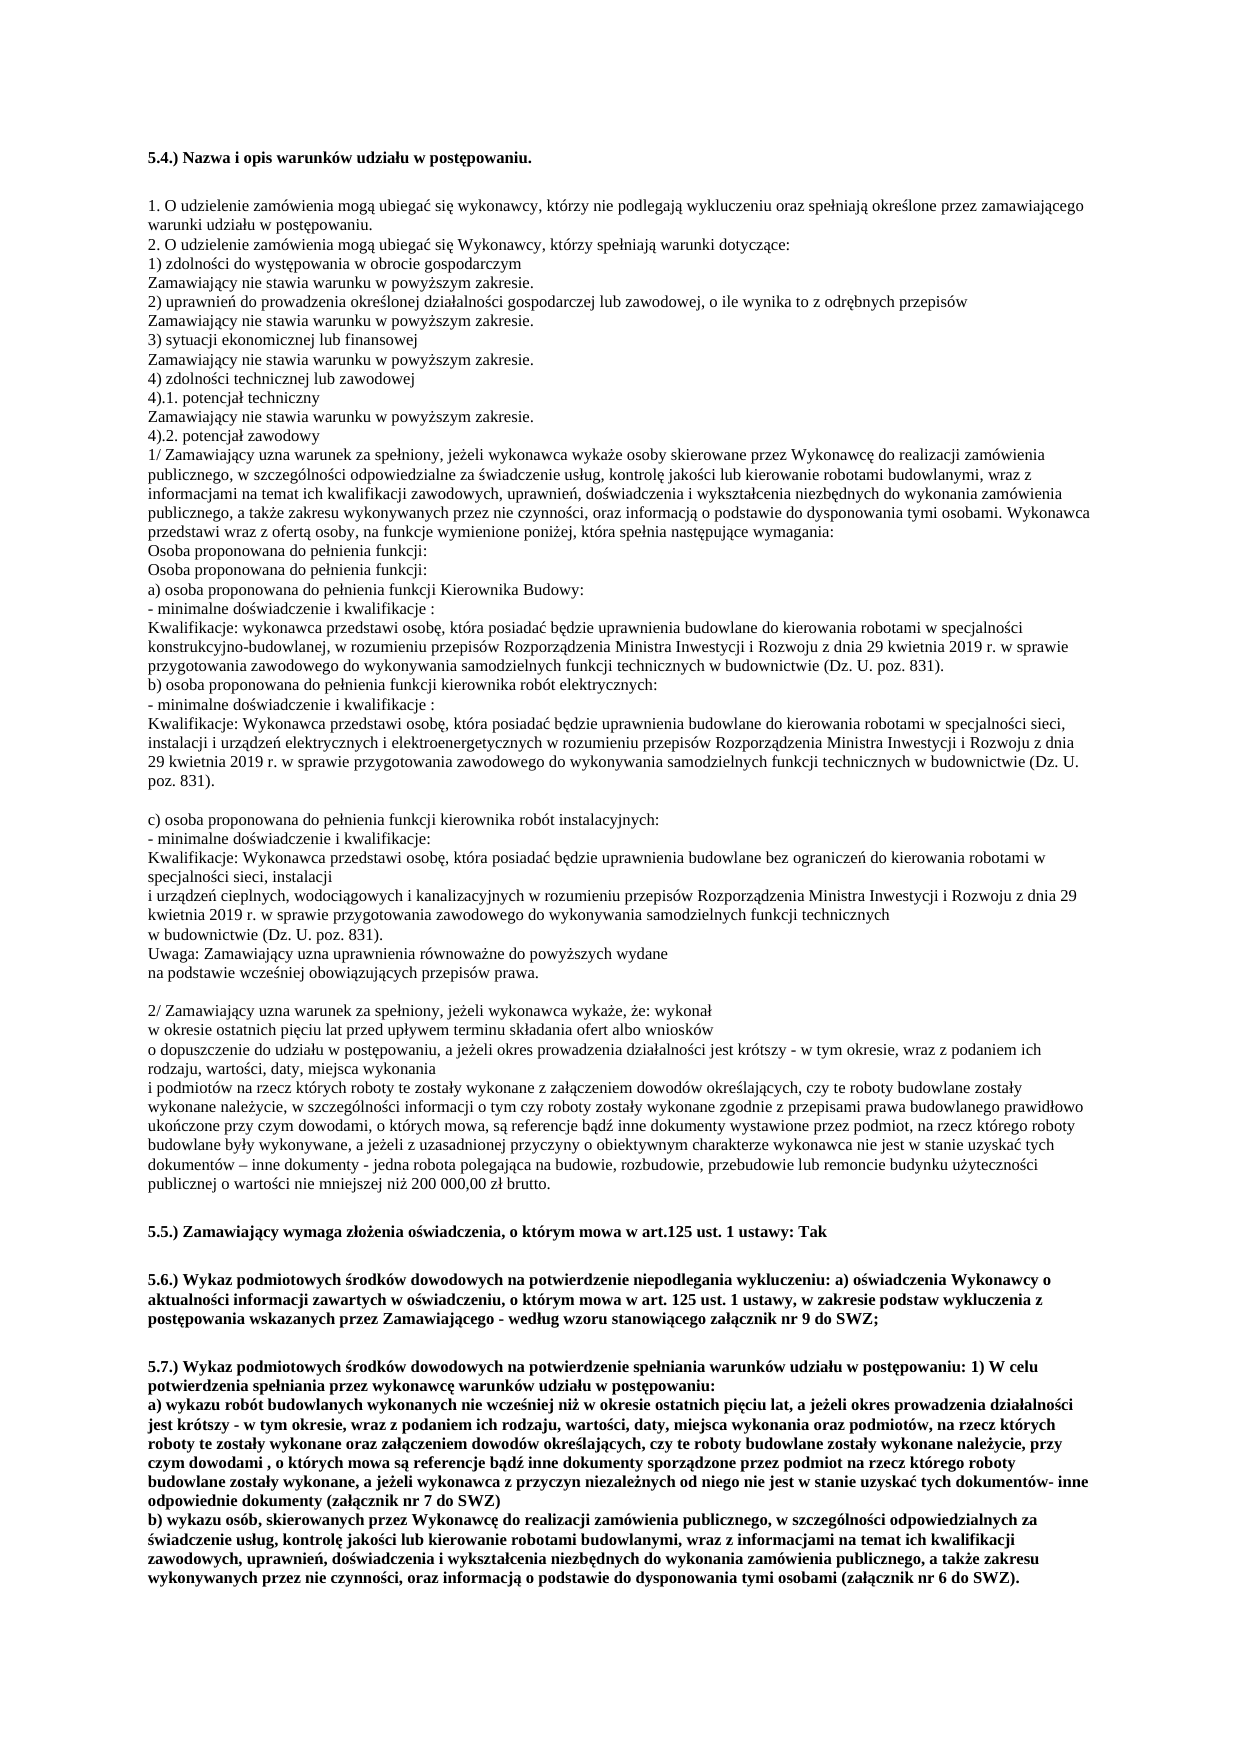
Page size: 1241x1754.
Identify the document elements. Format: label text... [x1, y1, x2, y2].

text 5.5.) Zamawiający wymaga złożenia oświadczenia, o którym mowa w art.125 ust. 1 ustawy: Tak [148, 1222, 1093, 1241]
text 5.7.) Wykaz podmiotowych środków dowodowych na potwierdzenie spełniania warunków udziału w postępowaniu: 1) W celu potwierdzenia spełniania przez wykonawcę warunków udziału w postępowaniu: a) wykazu robót budowlanych wykonanych nie wcześniej niż w okresie ostatnich pięciu lat, a jeżeli okres prowadzenia działalności jest krótszy - w tym okresie, wraz z podaniem ich rodzaju, wartości, daty, miejsca wykonania oraz podmiotów, na rzecz których roboty te zostały wykonane oraz załączeniem dowodów określających, czy te roboty budowlane zostały wykonane należycie, przy czym dowodami , o których mowa są referencje bądź inne dokumenty sporządzone przez podmiot na rzecz którego roboty budowlane zostały wykonane, a jeżeli wykonawca z przyczyn niezależnych od niego nie jest w stanie uzyskać tych dokumentów- inne odpowiednie dokumenty (załącznik nr 7 do SWZ) b) wykazu osób, skierowanych przez Wykonawcę do realizacji zamówienia publicznego, w szczególności odpowiedzialnych za świadczenie usług, kontrolę jakości lub kierowanie robotami budowlanymi, wraz z informacjami na temat ich kwalifikacji zawodowych, uprawnień, doświadczenia i wykształcenia niezbędnych do wykonania zamówienia publicznego, a także zakresu wykonywanych przez nie czynności, oraz informacją o podstawie do dysponowania tymi osobami (załącznik nr 6 do SWZ). [148, 1357, 1093, 1587]
text 5.4.) Nazwa i opis warunków udziału w postępowaniu. [148, 148, 1093, 167]
text 5.6.) Wykaz podmiotowych środków dowodowych na potwierdzenie niepodlegania wykluczeniu: a) oświadczenia Wykonawcy o aktualności informacji zawartych w oświadczeniu, o którym mowa w art. 125 ust. 1 ustawy, w zakresie podstaw wykluczenia z postępowania wskazanych przez Zamawiającego - według wzoru stanowiącego załącznik nr 9 do SWZ; [148, 1270, 1093, 1328]
text 1. O udzielenie zamówienia mogą ubiegać się wykonawcy, którzy nie podlegają wykluczeniu oraz spełniają określone przez zamawiającego warunki udziału w postępowaniu. 2. O udzielenie zamówienia mogą ubiegać się Wykonawcy, którzy spełniają warunki dotyczące: 1) zdolności do występowania w obrocie gospodarczym Zamawiający nie stawia warunku w powyższym zakresie. 2) uprawnień do prowadzenia określonej działalności gospodarczej lub zawodowej, o ile wynika to z odrębnych przepisów Zamawiający nie stawia warunku w powyższym zakresie. 3) sytuacji ekonomicznej lub finansowej Zamawiający nie stawia warunku w powyższym zakresie. 4) zdolności technicznej lub zawodowej 4).1. potencjał techniczny Zamawiający nie stawia warunku w powyższym zakresie. 4).2. potencjał zawodowy 1/ Zamawiający uzna warunek za spełniony, jeżeli wykonawca wykaże osoby skierowane przez Wykonawcę do realizacji zamówienia publicznego, w szczególności odpowiedzialne za świadczenie usług, kontrolę jakości lub kierowanie robotami budowlanymi, wraz z informacjami na temat ich kwalifikacji zawodowych, uprawnień, doświadczenia i wykształcenia niezbędnych do wykonania zamówienia publicznego, a także zakresu wykonywanych przez nie czynności, oraz informacją o podstawie do dysponowania tymi osobami. Wykonawca przedstawi wraz z ofertą osoby, na funkcje wymienione poniżej, która spełnia następujące wymagania: Osoba proponowana do pełnienia funkcji: Osoba proponowana do pełnienia funkcji: a) osoba proponowana do pełnienia funkcji Kierownika Budowy: - minimalne doświadczenie i kwalifikacje : Kwalifikacje: wykonawca przedstawi osobę, która posiadać będzie uprawnienia budowlane do kierowania robotami w specjalności konstrukcyjno-budowlanej, w rozumieniu przepisów Rozporządzenia Ministra Inwestycji i Rozwoju z dnia 29 kwietnia 2019 r. w sprawie przygotowania zawodowego do wykonywania samodzielnych funkcji technicznych w budownictwie (Dz. U. poz. 831). b) osoba proponowana do pełnienia funkcji kierownika robót elektrycznych: - minimalne doświadczenie i kwalifikacje : Kwalifikacje: Wykonawca przedstawi osobę, która posiadać będzie uprawnienia budowlane do kierowania robotami w specjalności sieci, instalacji i urządzeń elektrycznych i elektroenergetycznych w rozumieniu przepisów Rozporządzenia Ministra Inwestycji i Rozwoju z dnia 29 kwietnia 2019 r. w sprawie przygotowania zawodowego do wykonywania samodzielnych funkcji technicznych w budownictwie (Dz. U. poz. 831). c) osoba proponowana do pełnienia funkcji kierownika robót instalacyjnych: - minimalne doświadczenie i kwalifikacje: Kwalifikacje: Wykonawca przedstawi osobę, która posiadać będzie uprawnienia budowlane bez ograniczeń do kierowania robotami w specjalności sieci, instalacji i urządzeń cieplnych, wodociągowych i kanalizacyjnych w rozumieniu przepisów Rozporządzenia Ministra Inwestycji i Rozwoju z dnia 29 kwietnia 2019 r. w sprawie przygotowania zawodowego do wykonywania samodzielnych funkcji technicznych w budownictwie (Dz. U. poz. 831). Uwaga: Zamawiający uzna uprawnienia równoważne do powyższych wydane na podstawie wcześniej obowiązujących przepisów prawa. 2/ Zamawiający uzna warunek za spełniony, jeżeli wykonawca wykaże, że: wykonał w okresie ostatnich pięciu lat przed upływem terminu składania ofert albo wniosków o dopuszczenie do udziału w postępowaniu, a jeżeli okres prowadzenia działalności jest krótszy - w tym okresie, wraz z podaniem ich rodzaju, wartości, daty, miejsca wykonania i podmiotów na rzecz których roboty te zostały wykonane z załączeniem dowodów określających, czy te roboty budowlane zostały wykonane należycie, w szczególności informacji o tym czy roboty zostały wykonane zgodnie z przepisami prawa budowlanego prawidłowo ukończone przy czym dowodami, o których mowa, są referencje bądź inne dokumenty wystawione przez podmiot, na rzecz którego roboty budowlane były wykonywane, a jeżeli z uzasadnionej przyczyny o obiektywnym charakterze wykonawca nie jest w stanie uzyskać tych dokumentów – inne dokumenty - jedna robota polegająca na budowie, rozbudowie, przebudowie lub remoncie budynku użyteczności publicznej o wartości nie mniejszej niż 200 000,00 zł brutto. [148, 196, 1093, 1193]
